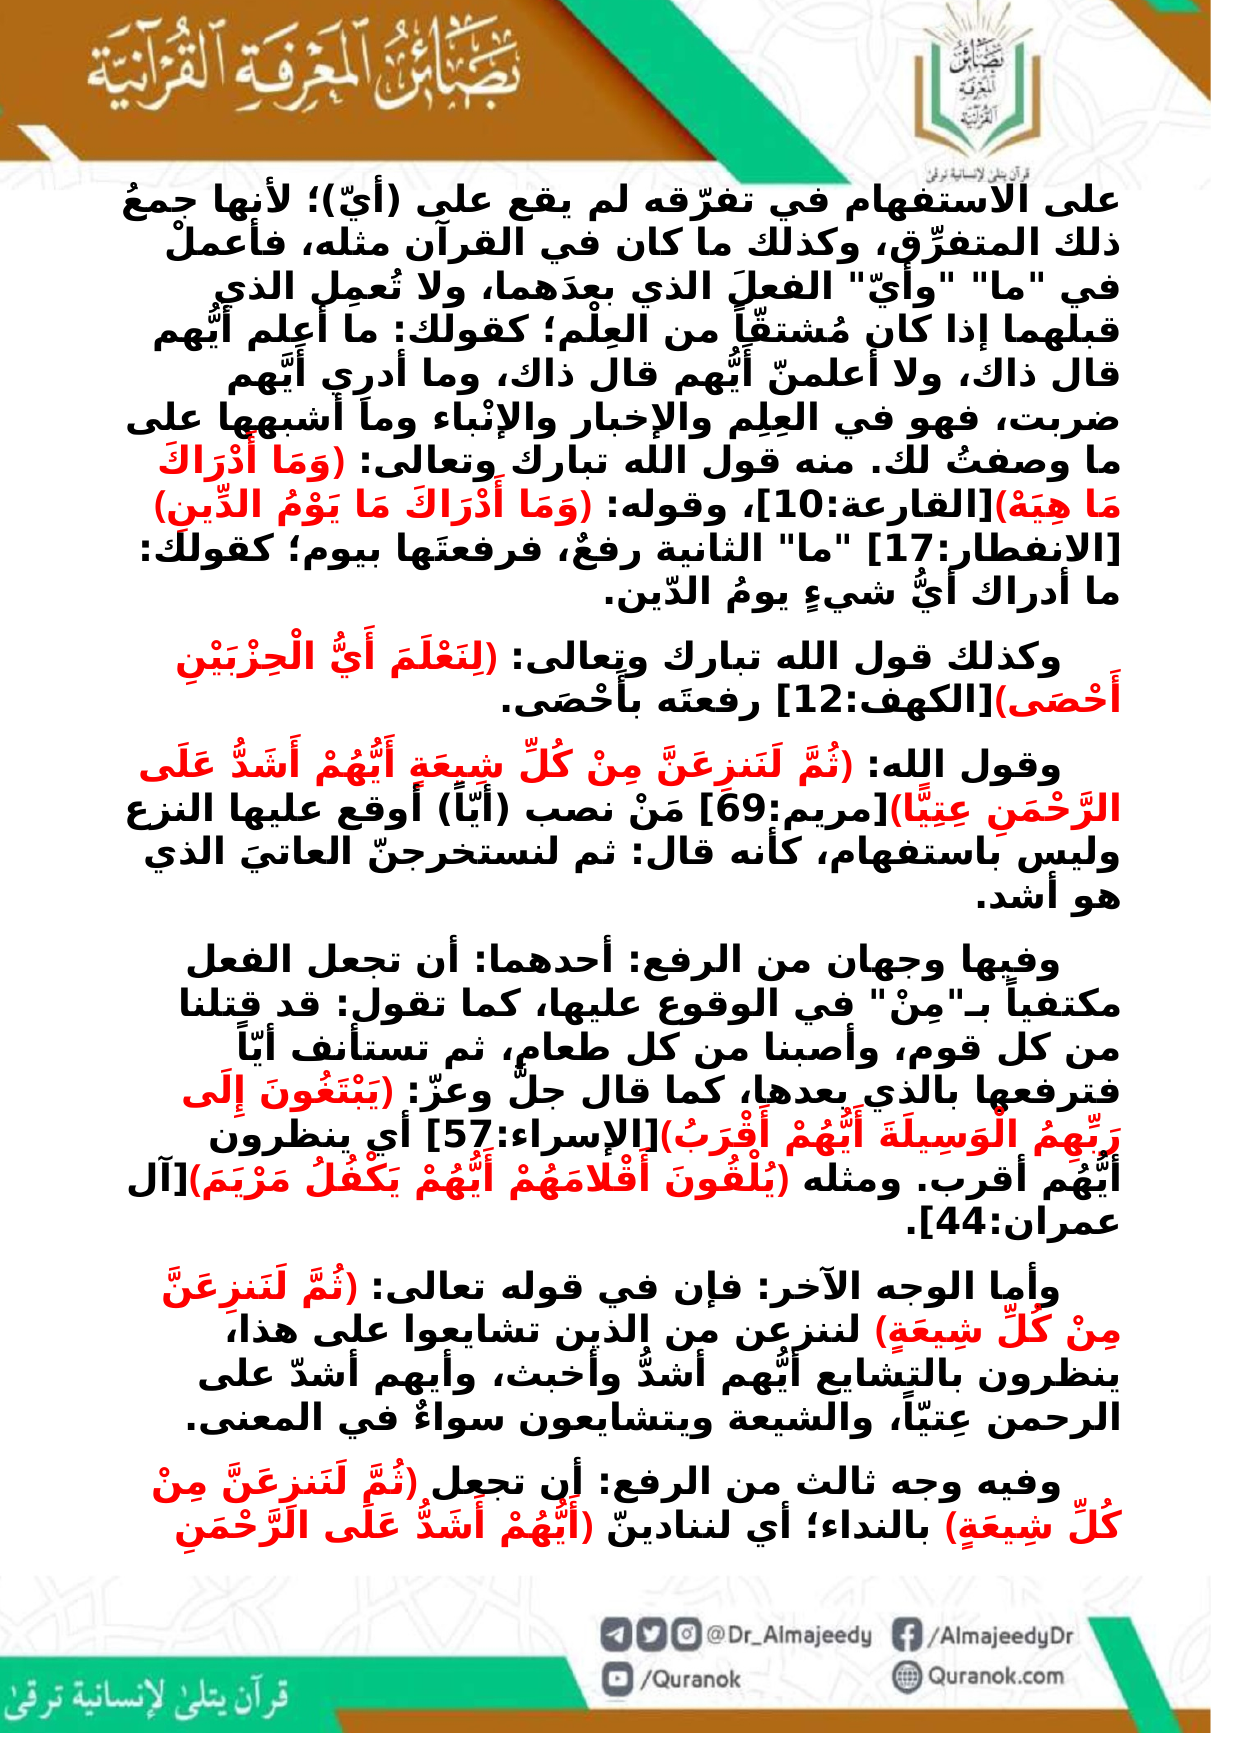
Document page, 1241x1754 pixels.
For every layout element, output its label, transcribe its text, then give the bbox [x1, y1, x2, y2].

picture [0, 0, 1211, 1733]
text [118, 1460, 1122, 1547]
text وقول الله: ﴿ثُمَّ لَنَنزِعَنَّ مِنْ كُلِّ شِيعَةٍ أَيُّهُمْ أَشَدُّ عَلَى الرَّحْمَنِ عِتِيًّا﴾[مريم:69] مَنْ نصب (أيّاً) أوقع عليها النزع وليس باستفهام، كأنه قال: ثم لنستخرجنّ العاتيَ الذي هو أشد. [118, 743, 1122, 917]
text وكذلك قول الله تبارك وتعالى: ﴿لِنَعْلَمَ أَيُّ الْحِزْبَيْنِ أَحْصَى﴾[الكهف:12] رفعتَه بأَحْصَى. [118, 634, 1122, 722]
text وفيها وجهان من الرفع: أحدهما: أن تجعل الفعل مكتفياً بـ"مِنْ" في الوقوع عليها، كما تقول: قد قتلنا من كل قوم، وأصبنا من كل طعام، ثم تستأنف أيّاً فترفعها بالذي بعدها، كما قال جلَّ وعزّ: ﴿يَبْتَغُونَ إِلَى رَبِّهِمُ الْوَسِيلَةَ أَيُّهُمْ أَقْرَبُ﴾[الإسراء:57] أي ينظرون أيُّهُم أقرب. ومثله ﴿يُلْقُونَ أَقْلامَهُمْ أَيُّهُمْ يَكْفُلُ مَرْيَمَ﴾[آل عمران:44]. [118, 938, 1122, 1243]
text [118, 177, 1122, 614]
text وأما الوجه الآخر: فإن في قوله تعالى: ﴿ثُمَّ لَنَنزِعَنَّ مِنْ كُلِّ شِيعَةٍ﴾ لننزعن من الذين تشايعوا على هذا، ينظرون بالتشايع أيُّهم أشدُّ وأخبث، وأيهم أشدّ على الرحمن عِتيّاً، والشيعة ويتشايعون سواءٌ في المعنى. [118, 1264, 1122, 1439]
